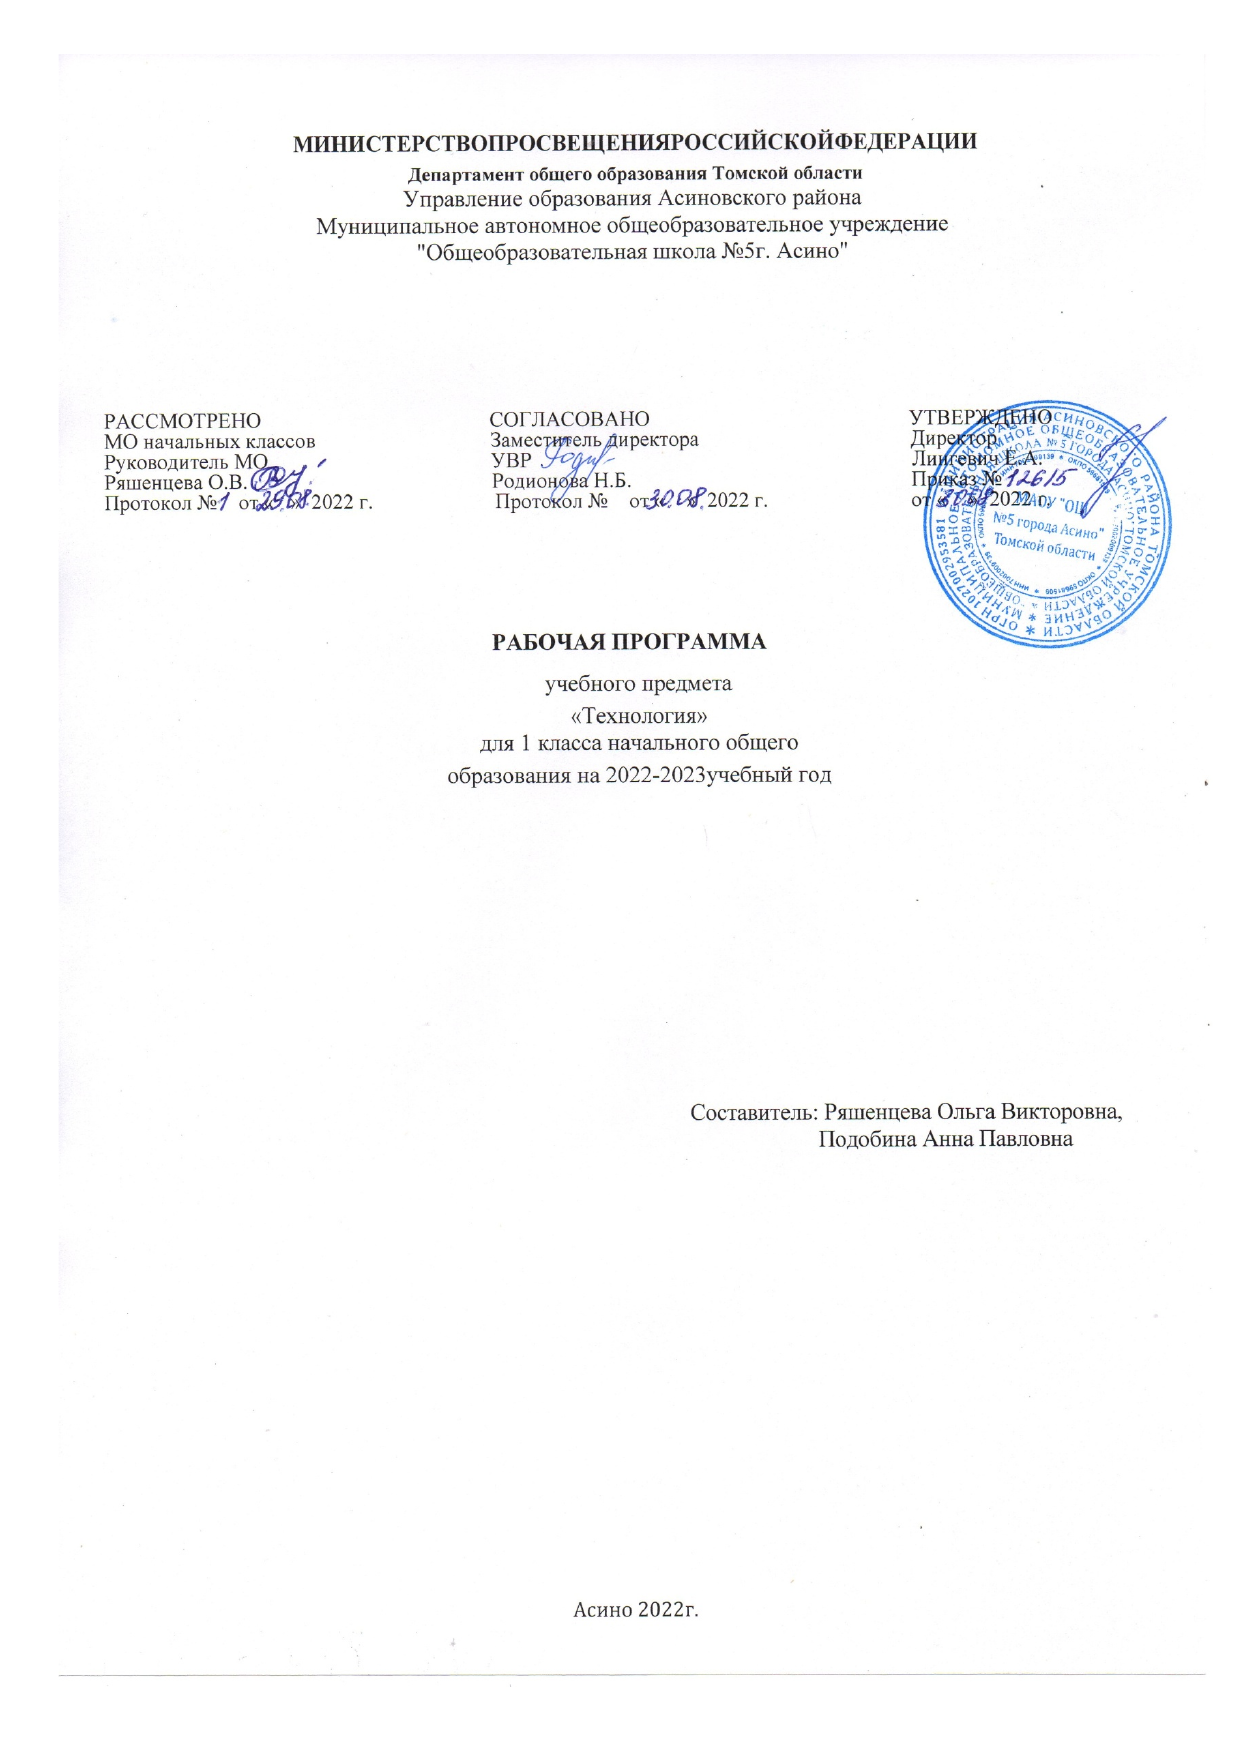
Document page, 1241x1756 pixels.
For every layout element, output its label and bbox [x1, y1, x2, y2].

picture [58, 54, 1213, 1687]
